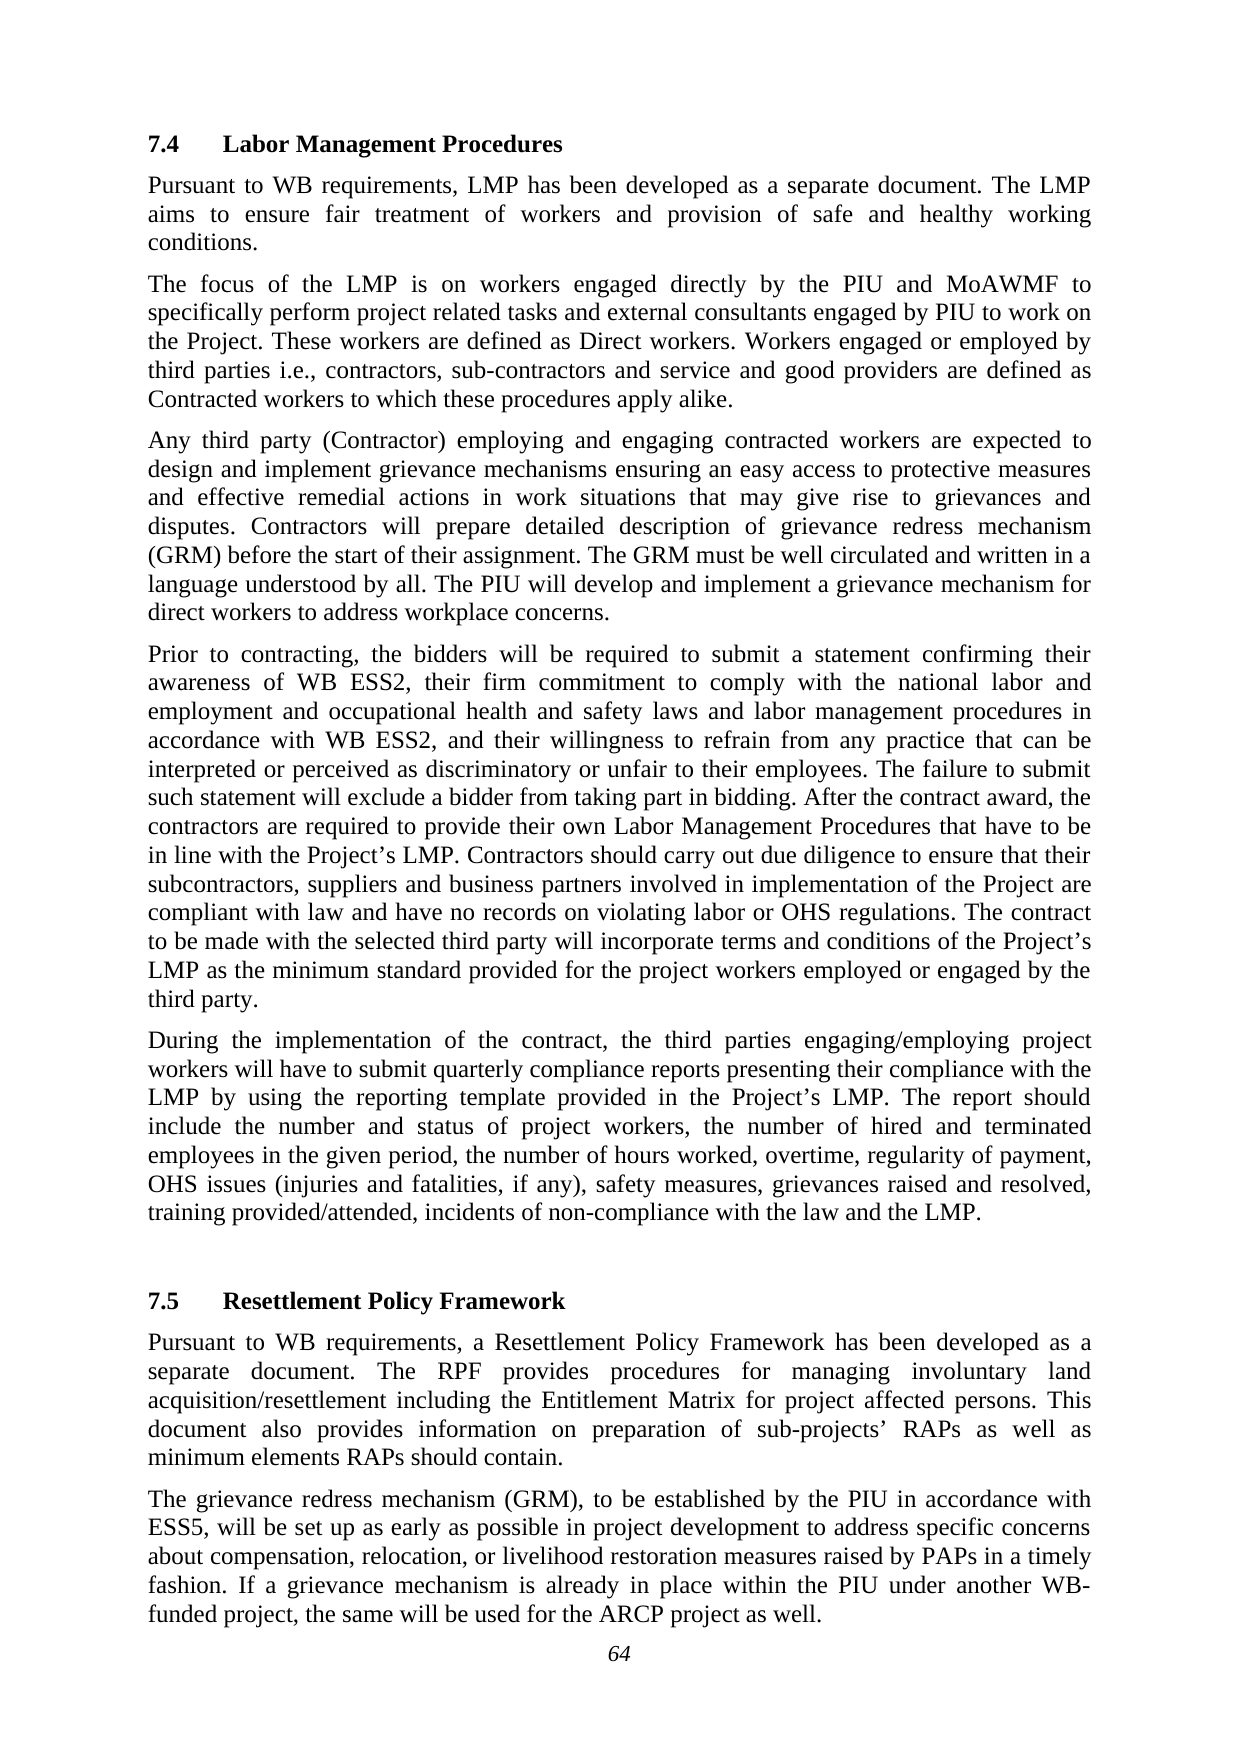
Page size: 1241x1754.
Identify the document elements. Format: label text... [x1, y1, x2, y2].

text The focus of the LMP is on workers engaged directly by the PIU and MoAWMF to specifically perform project related tasks and external consultants engaged by PIU to work on the Project. These workers are defined as Direct workers. Workers engaged or employed by third parties i.e., contractors, sub-contractors and service and good providers are defined as Contracted workers to which these procedures apply alike. [148, 269, 1092, 412]
text Any third party (Contractor) employing and engaging contracted workers are expected to design and implement grievance mechanisms ensuring an easy access to protective measures and effective remedial actions in work situations that may give rise to grievances and disputes. Contractors will prepare detailed description of grievance redress mechanism (GRM) before the start of their assignment. The GRM must be well circulated and written in a language understood by all. The PIU will develop and implement a grievance mechanism for direct workers to address workplace concerns. [148, 425, 1092, 626]
text Prior to contracting, the bidders will be required to submit a statement confirming their awareness of WB ESS2, their firm commitment to comply with the national labor and employment and occupational health and safety laws and labor management procedures in accordance with WB ESS2, and their willingness to refrain from any practice that can be interpreted or perceived as discriminatory or unfair to their employees. The failure to submit such statement will exclude a bidder from taking part in bidding. After the contract award, the contractors are required to provide their own Labor Management Procedures that have to be in line with the Project’s LMP. Contractors should carry out due diligence to ensure that their subcontractors, suppliers and business partners involved in implementation of the Project are compliant with law and have no records on violating labor or OHS regulations. The contract to be made with the selected third party will incorporate terms and conditions of the Project’s LMP as the minimum standard provided for the project workers employed or engaged by the third party. [148, 639, 1092, 1012]
text Pursuant to WB requirements, LMP has been developed as a separate document. The LMP aims to ensure fair treatment of workers and provision of safe and healthy working conditions. [148, 170, 1092, 256]
text Pursuant to WB requirements, a Resettlement Policy Framework has been developed as a separate document. The RPF provides procedures for managing involuntary land acquisition/resettlement including the Entitlement Matrix for project affected persons. This document also provides information on preparation of sub-projects’ RAPs as well as minimum elements RAPs should contain. [148, 1327, 1092, 1471]
subtitle Labor Management Procedures [148, 129, 1092, 157]
text During the implementation of the contract, the third parties engaging/employing project workers will have to submit quarterly compliance reports presenting their compliance with the LMP by using the reporting template provided in the Project’s LMP. The report should include the number and status of project workers, the number of hired and terminated employees in the given period, the number of hours worked, overtime, regularity of payment, OHS issues (injuries and fatalities, if any), safety measures, grievances raised and resolved, training provided/attended, incidents of non-compliance with the law and the LMP. [148, 1025, 1092, 1226]
subtitle Resettlement Policy Framework [148, 1286, 1092, 1315]
text The grievance redress mechanism (GRM), to be established by the PIU in accordance with ESS5, will be set up as early as possible in project development to address specific concerns about compensation, relocation, or livelihood restoration measures raised by PAPs in a timely fashion. If a grievance mechanism is already in place within the PIU under another WB-funded project, the same will be used for the ARCP project as well. [148, 1484, 1092, 1627]
